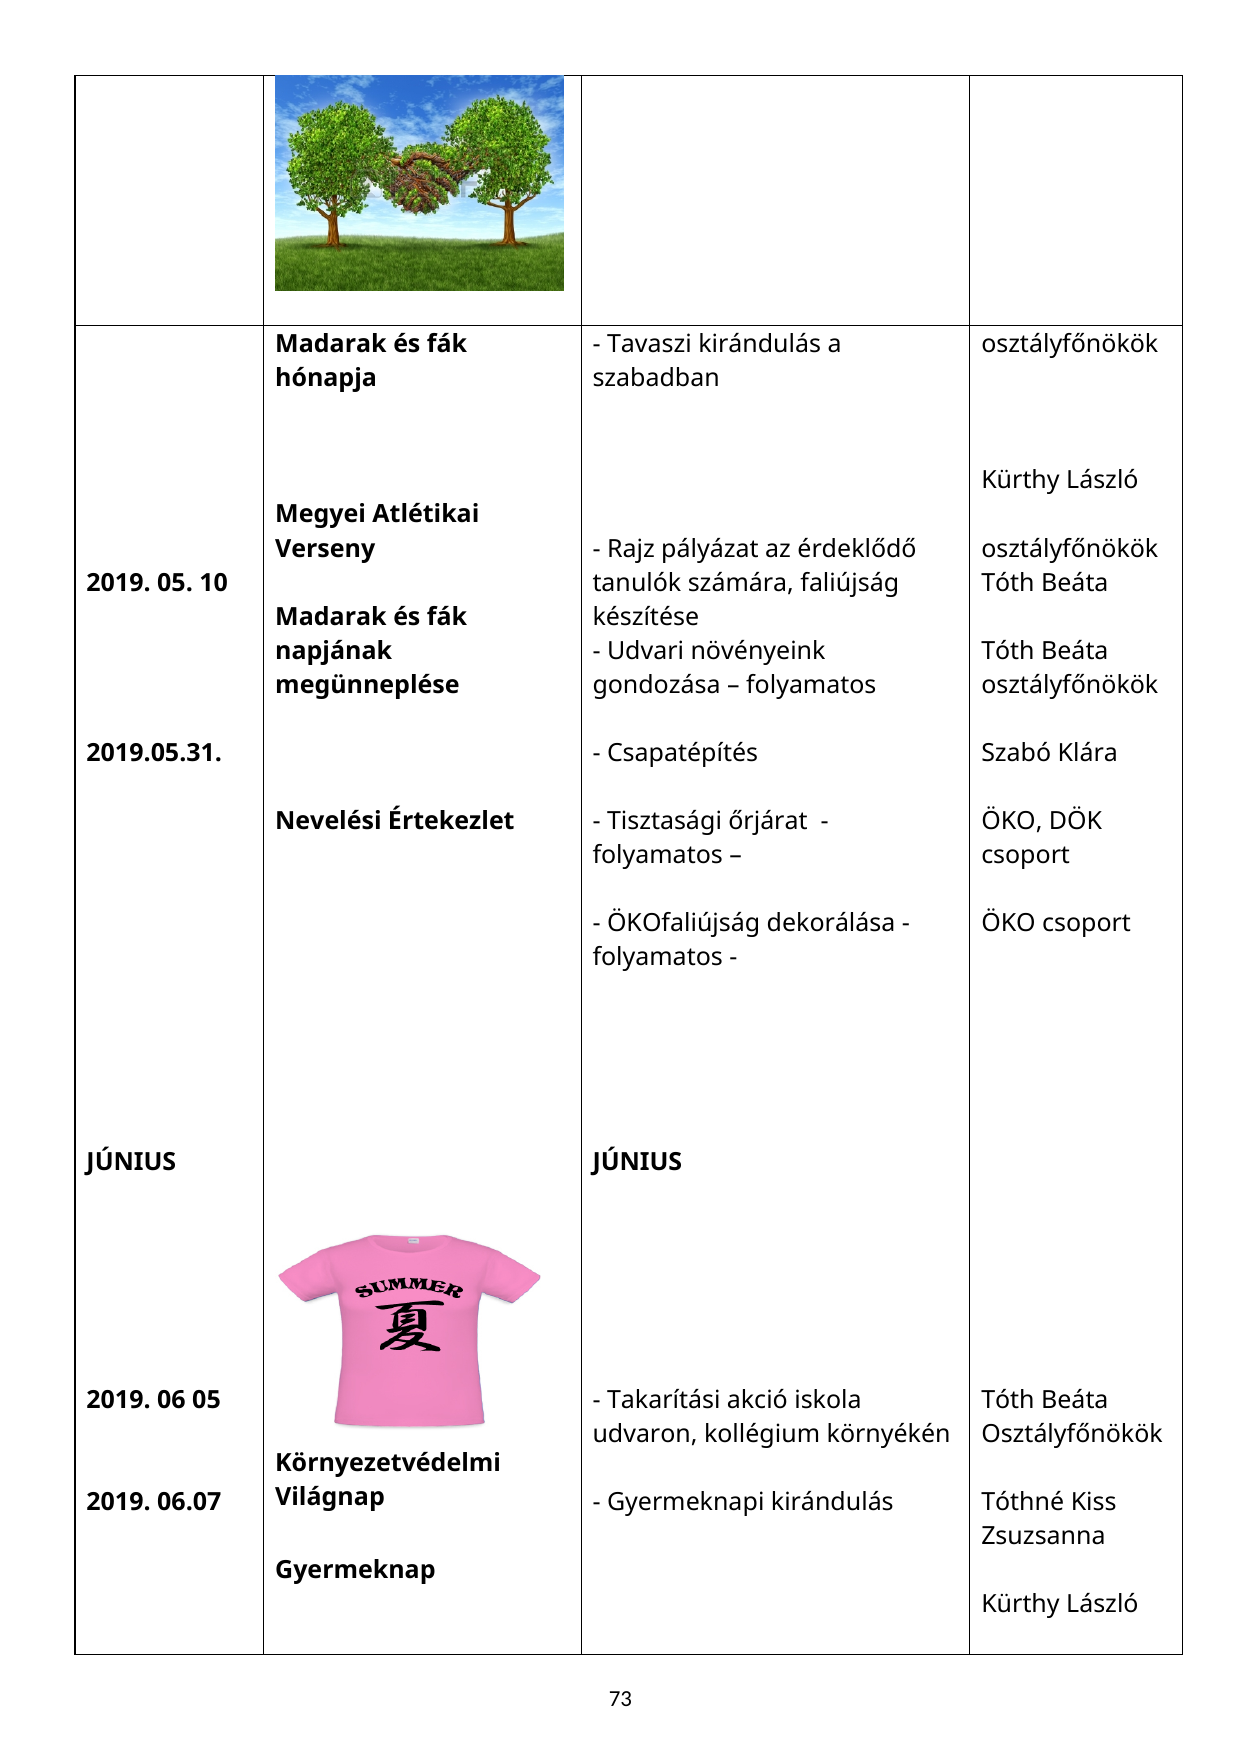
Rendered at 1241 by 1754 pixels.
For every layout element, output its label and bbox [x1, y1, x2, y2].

table_header [264, 76, 581, 325]
table_header [76, 76, 263, 325]
table_cell [264, 326, 581, 1654]
table_header [970, 76, 1182, 325]
table_cell [582, 326, 969, 1654]
picture [275, 1211, 545, 1445]
table_cell [76, 326, 263, 1654]
table_header [582, 76, 969, 325]
table_cell [970, 326, 1182, 1654]
picture [275, 75, 564, 291]
